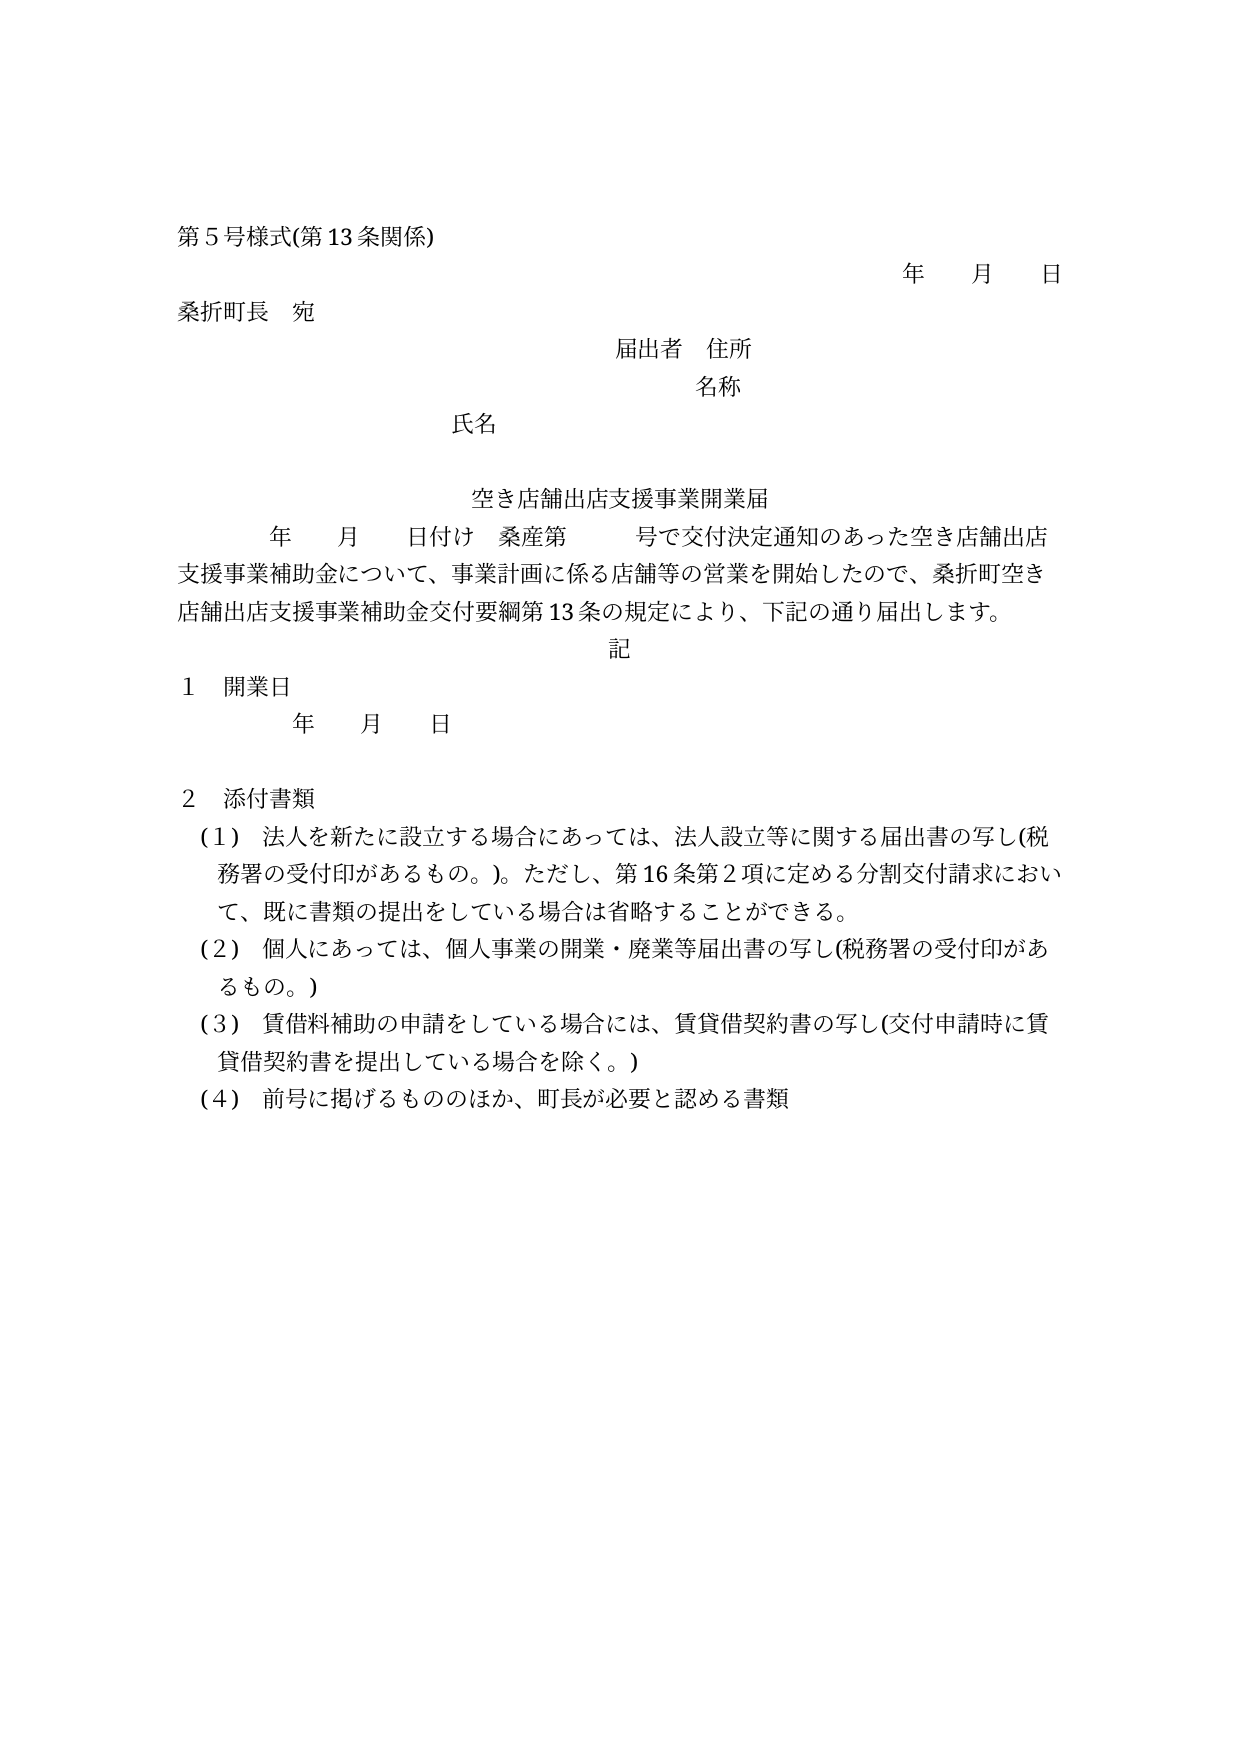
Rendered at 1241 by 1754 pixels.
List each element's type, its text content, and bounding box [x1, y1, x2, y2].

text 氏名 [177, 404, 1063, 442]
text 空き店舗出店支援事業開業届 [177, 479, 1063, 517]
text 記 [177, 629, 1063, 667]
text 名称 [177, 367, 1063, 404]
text ２ 添付書類 [177, 779, 1063, 817]
text 年 月 日 [177, 254, 1063, 292]
text 桑折町長 宛 [177, 292, 1063, 329]
text １ 開業日 [177, 667, 1063, 704]
text 届出者 住所 [177, 329, 1063, 367]
text (１) 法人を新たに設立する場合にあっては、法人設立等に関する届出書の写し(税務署の受付印があるもの。)。ただし、第16条第２項に定める分割交付請求において、既に書類の提出をしている場合は省略することができる。 [177, 817, 1063, 929]
text (２) 個人にあっては、個人事業の開業・廃業等届出書の写し(税務署の受付印があるもの。) [177, 929, 1063, 1004]
text 年 月 日 [177, 704, 1063, 742]
text (３) 賃借料補助の申請をしている場合には、賃貸借契約書の写し(交付申請時に賃貸借契約書を提出している場合を除く。) [177, 1004, 1063, 1079]
text 年 月 日付け 桑産第 号で交付決定通知のあった空き店舗出店支援事業補助金について、事業計画に係る店舗等の営業を開始したので、桑折町空き店舗出店支援事業補助金交付要綱第13条の規定により、下記の通り届出します。 [177, 517, 1063, 629]
text 第５号様式(第13条関係) [177, 217, 1063, 254]
text (４) 前号に掲げるもののほか、町長が必要と認める書類 [177, 1079, 1063, 1117]
